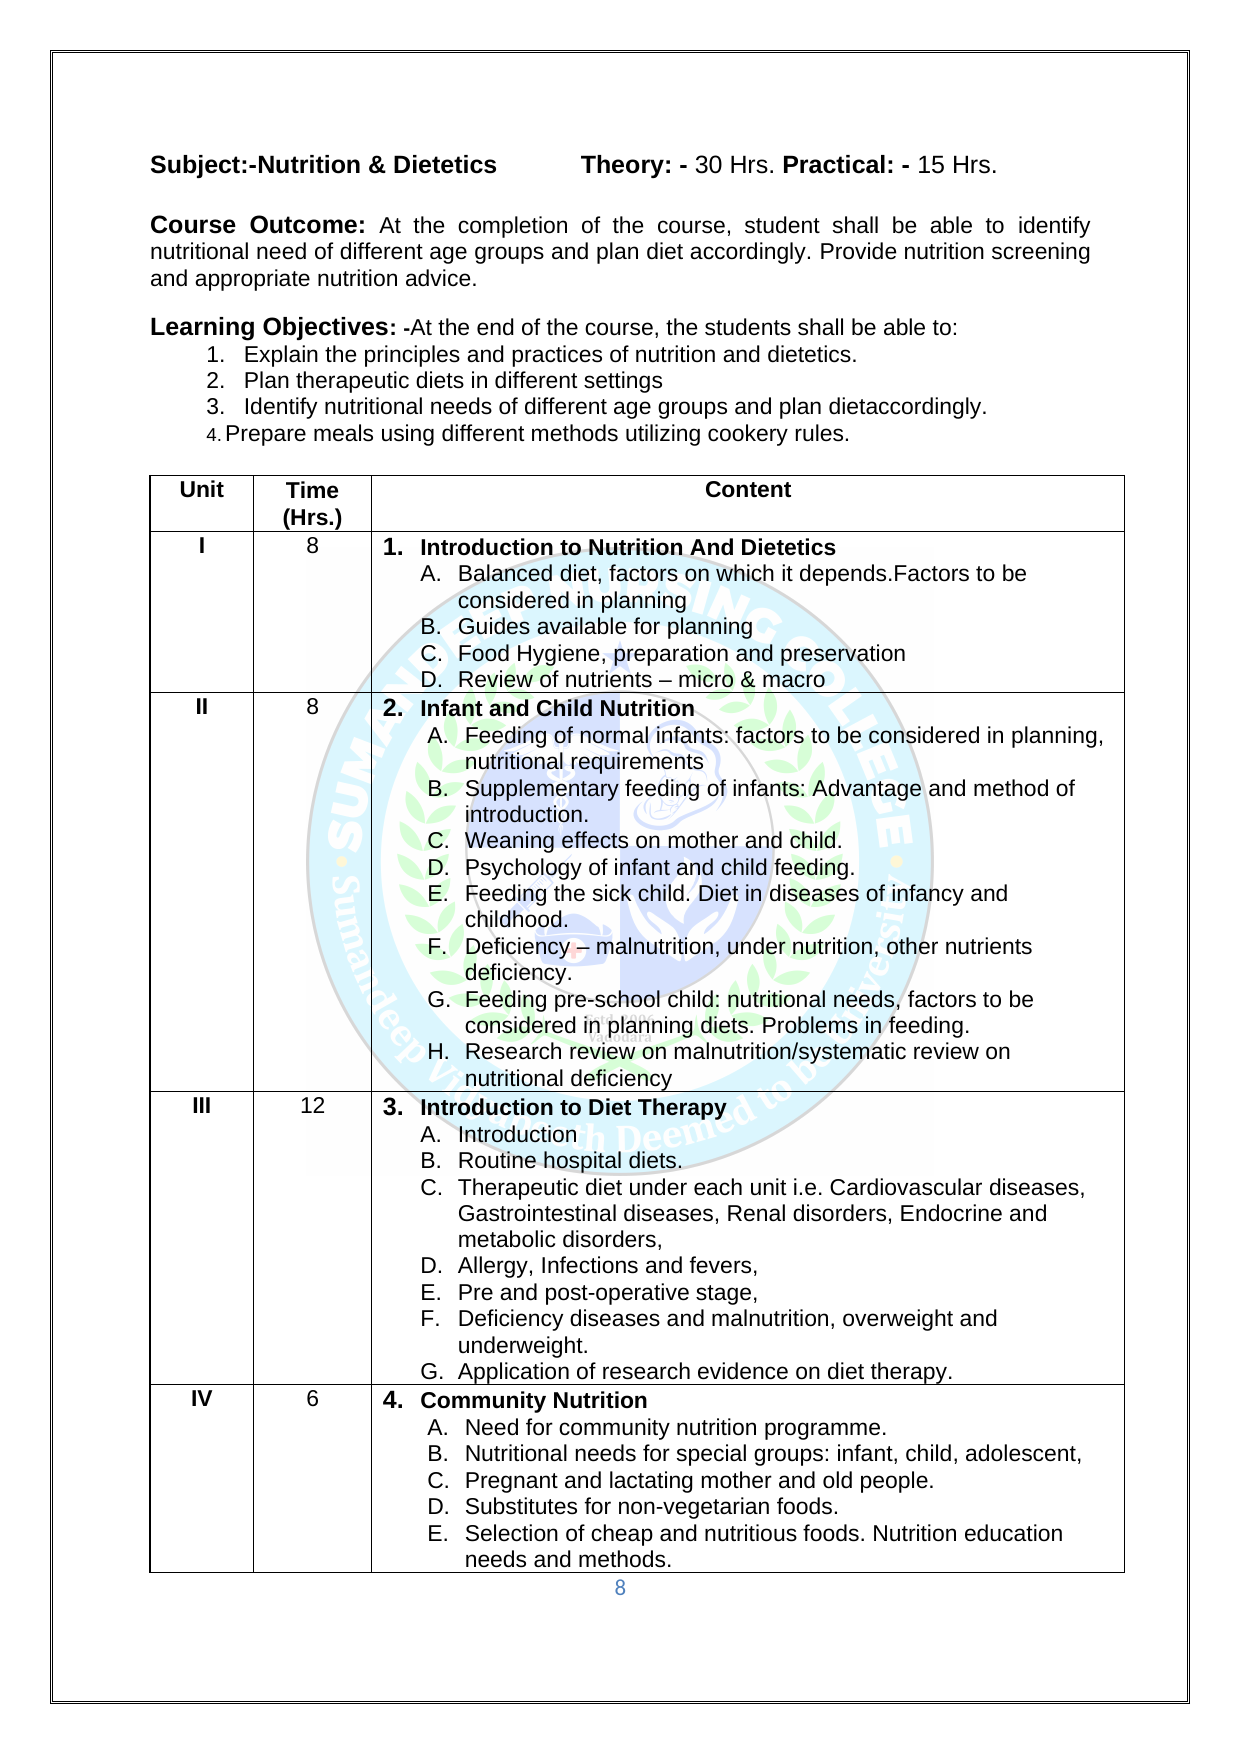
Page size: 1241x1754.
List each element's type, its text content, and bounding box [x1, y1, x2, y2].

table_cell 8 [254, 532, 371, 692]
table_cell IV [151, 1385, 253, 1572]
list Identify nutritional needs of different age groups and plan dietaccordingly. [206, 393, 1090, 420]
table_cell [372, 1385, 1124, 1572]
table_cell II [151, 693, 253, 1091]
list Explain the principles and practices of nutrition and dietetics. [206, 341, 1090, 367]
table_header Time (Hrs.) [254, 476, 371, 531]
table_cell 6 [254, 1385, 371, 1572]
text Learning Objectives: -At the end of the course, the students shall be able to: [150, 312, 1090, 341]
table_cell 8 [254, 693, 371, 1091]
list Prepare meals using different methods utilizing cookery rules. [206, 420, 1090, 446]
text Subject:-Nutrition & Dietetics Theory: - 30 Hrs. Practical: - 15 Hrs. [150, 150, 1090, 179]
table_cell I [151, 532, 253, 692]
table_cell Introduction to Nutrition And Dietetics Balanced diet, factors on which it depends.Factors to be considered in planning Guides available for planning Food Hygiene, preparation and preservation Review of nutrients – micro & macro [372, 532, 1124, 692]
table_cell III [151, 1092, 253, 1384]
table_cell Infant and Child Nutrition Feeding of normal infants: factors to be considered in planning, nutritional requirements Supplementary feeding of infants: Advantage and method of introduction. Weaning effects on mother and child. Psychology of infant and child feeding. Feeding the sick child. Diet in diseases of infancy and childhood. Deficiency – malnutrition, under nutrition, other nutrients deficiency. Feeding pre-school child: nutritional needs, factors to be considered in planning diets. Problems in feeding. Research review on malnutrition/systematic review on nutritional deficiency [372, 693, 1124, 1091]
table_cell 12 [254, 1092, 371, 1384]
text Course Outcome: At the completion of the course, student shall be able to identify nutritional need of different age groups and plan diet accordingly. Provide nutrition screening and appropriate nutrition advice. [150, 209, 1091, 291]
list Plan therapeutic diets in different settings [206, 367, 1090, 393]
table_cell Introduction to Diet Therapy Introduction Routine hospital diets. Therapeutic diet under each unit i.e. Cardiovascular diseases, Gastrointestinal diseases, Renal disorders, Endocrine and metabolic disorders, Allergy, Infections and fevers, Pre and post-operative stage, Deficiency diseases and malnutrition, overweight and underweight. Application of research evidence on diet therapy. [372, 1092, 1124, 1384]
table_header Unit [151, 476, 253, 531]
table_header Content [372, 476, 1124, 531]
